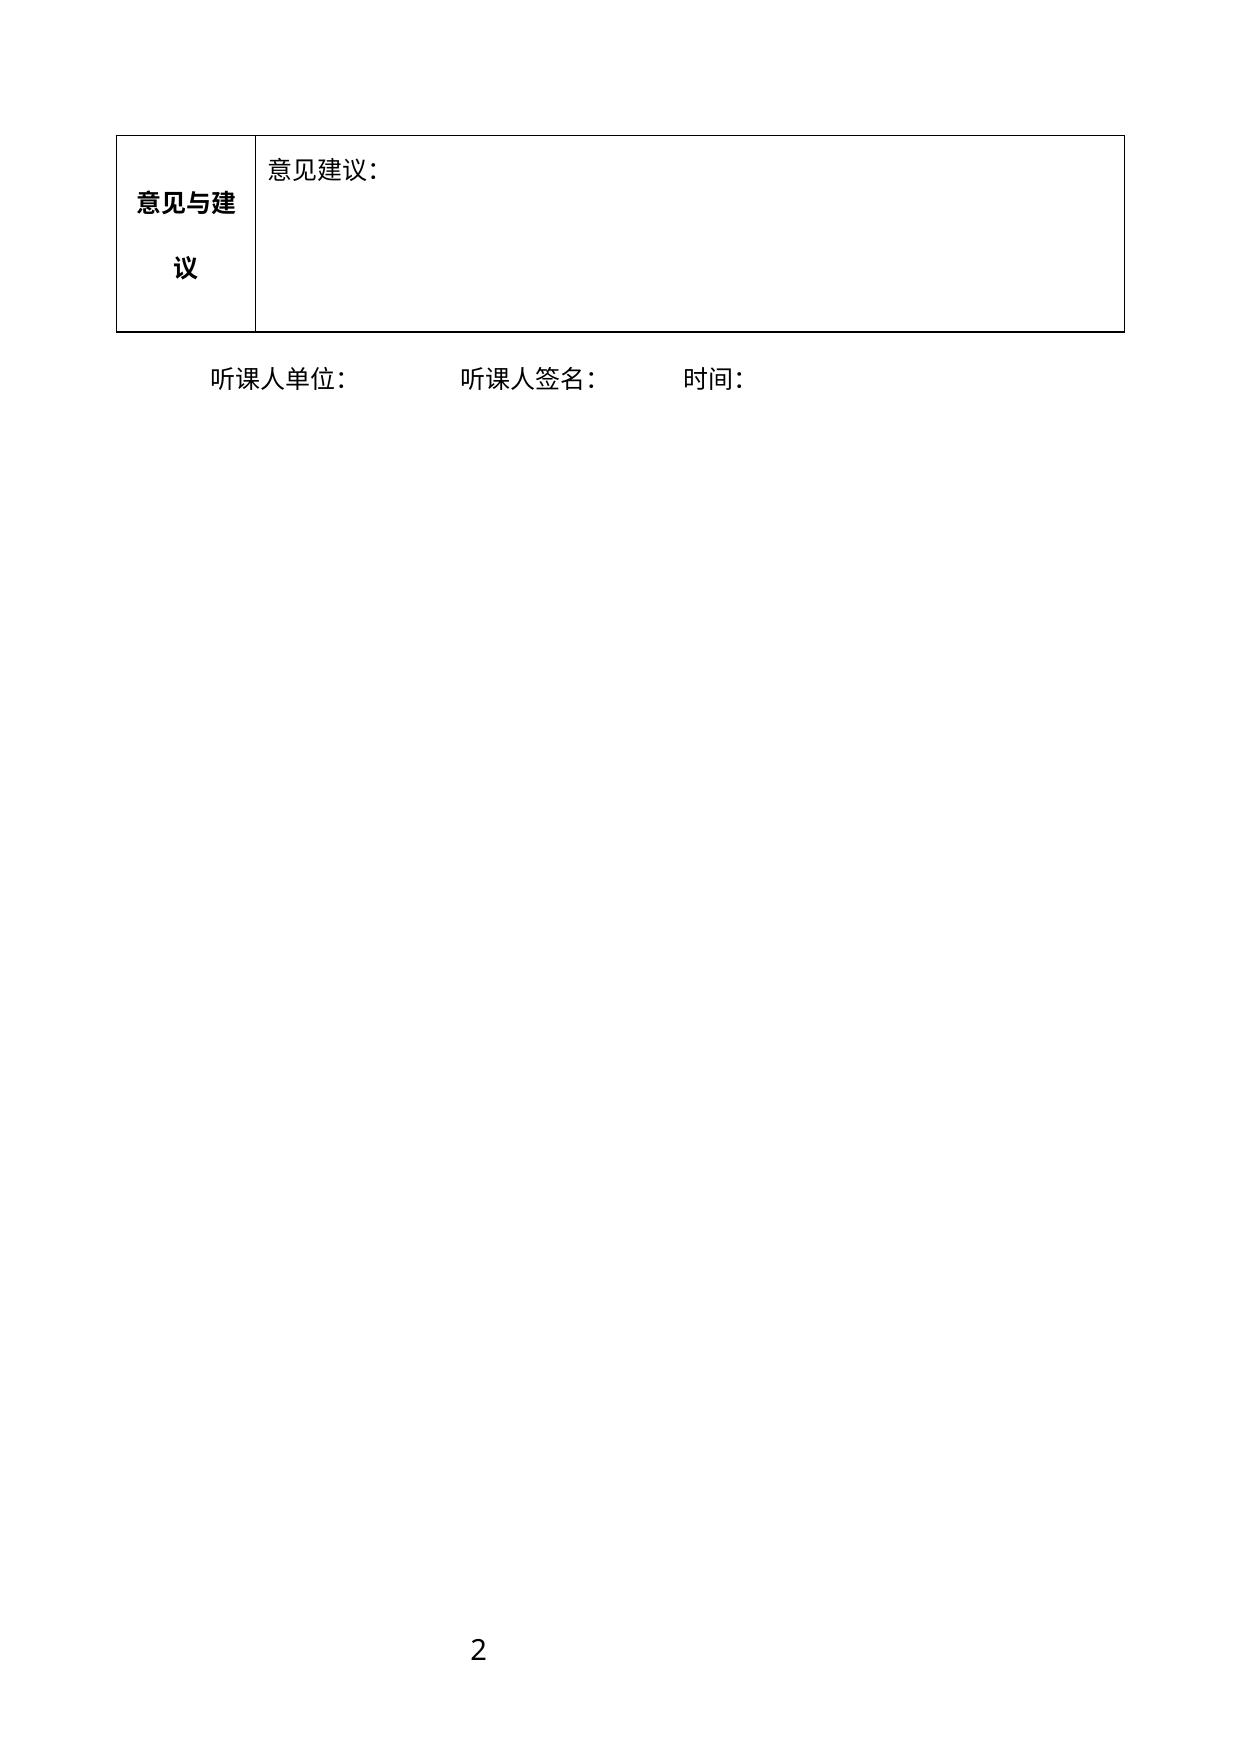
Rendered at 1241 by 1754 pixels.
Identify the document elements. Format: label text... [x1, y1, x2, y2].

table_cell 意见建议： [256, 136, 1124, 331]
table_cell 总体评价意见与建议 [117, 136, 255, 331]
text 听课人单位： 听课人签名： 时间： [187, 345, 1053, 410]
